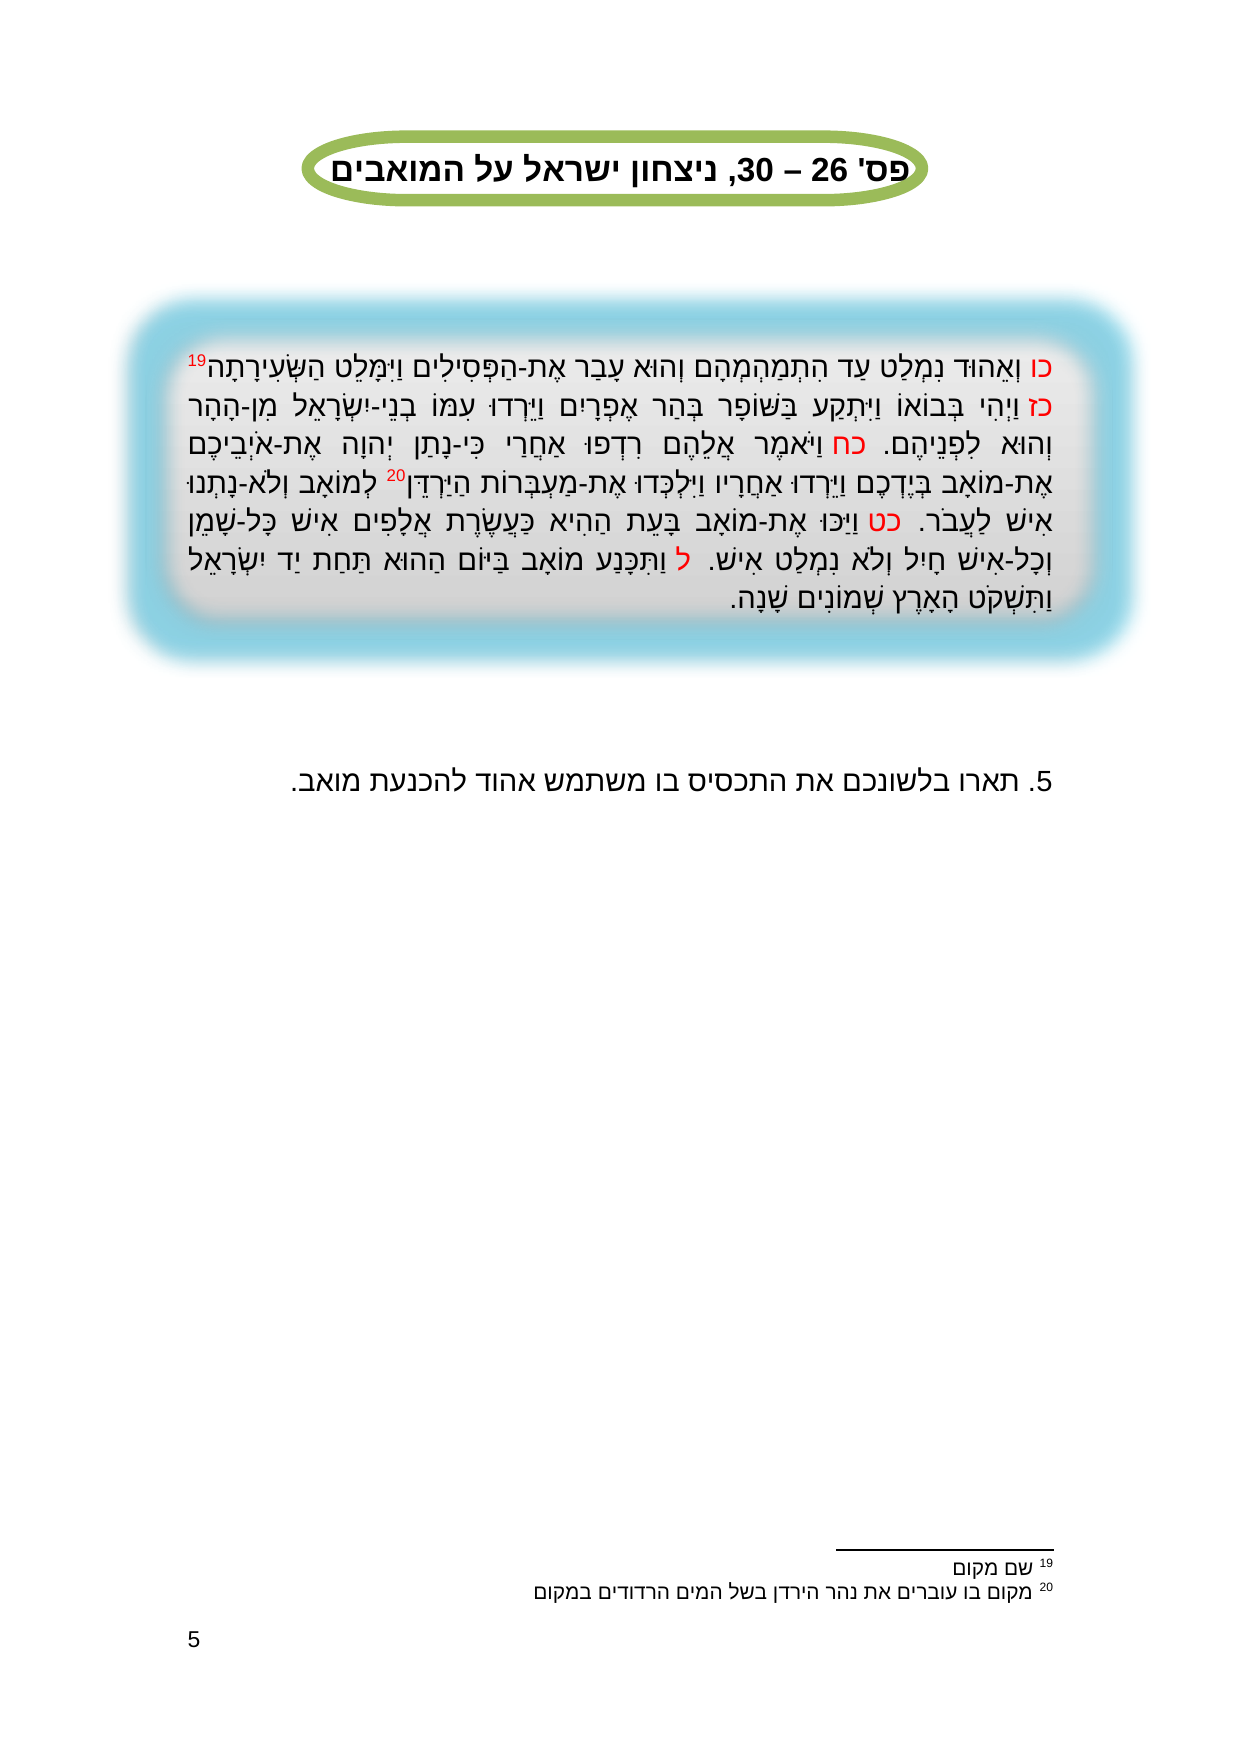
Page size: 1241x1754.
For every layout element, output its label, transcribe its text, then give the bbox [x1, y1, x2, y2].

text 5. תארו בלשונכם את התכסיס בו משתמש אהוד להכנעת מואב. [187, 764, 1053, 798]
text כו וְאֵהוּד נִמְלַט עַד הִתְמַהְמְהָם וְהוּא עָבַר אֶת-הַפְּסִילִים וַיִּמָּלֵט הַשְּׂעִירָתָה כז וַיְהִי בְּבוֹאוֹ וַיִּתְקַע בַּשּׁוֹפָר בְּהַר אֶפְרָיִם וַיֵּרְדוּ עִמּוֹ בְנֵי-יִשְׂרָאֵל מִן-הָהָר וְהוּא לִפְנֵיהֶם. כח וַיֹּאמֶר אֲלֵהֶם רִדְפוּ אַחֲרַי כִּי-נָתַן יְהוָה אֶת-אֹיְבֵיכֶם אֶת-מוֹאָב בְּיֶדְכֶם וַיֵּרְדוּ אַחֲרָיו וַיִּלְכְּדוּ אֶת-מַעְבְּרוֹת הַיַּרְדֵּן לְמוֹאָב וְלֹא-נָתְנוּ אִישׁ לַעֲבֹר. כט וַיַּכּוּ אֶת-מוֹאָב בָּעֵת הַהִיא כַּעֲשֶׂרֶת אֲלָפִים אִישׁ כָּל-שָׁמֵן וְכָל-אִישׁ חָיִל וְלֹא נִמְלַט אִישׁ. ל וַתִּכָּנַע מוֹאָב בַּיּוֹם הַהוּא תַּחַת יַד יִשְׂרָאֵל וַתִּשְׁקֹט הָאָרֶץ שְׁמוֹנִים שָׁנָה. [187, 350, 1053, 615]
text פס' 26 – 30, ניצחון ישראל על המואבים [187, 150, 1053, 188]
